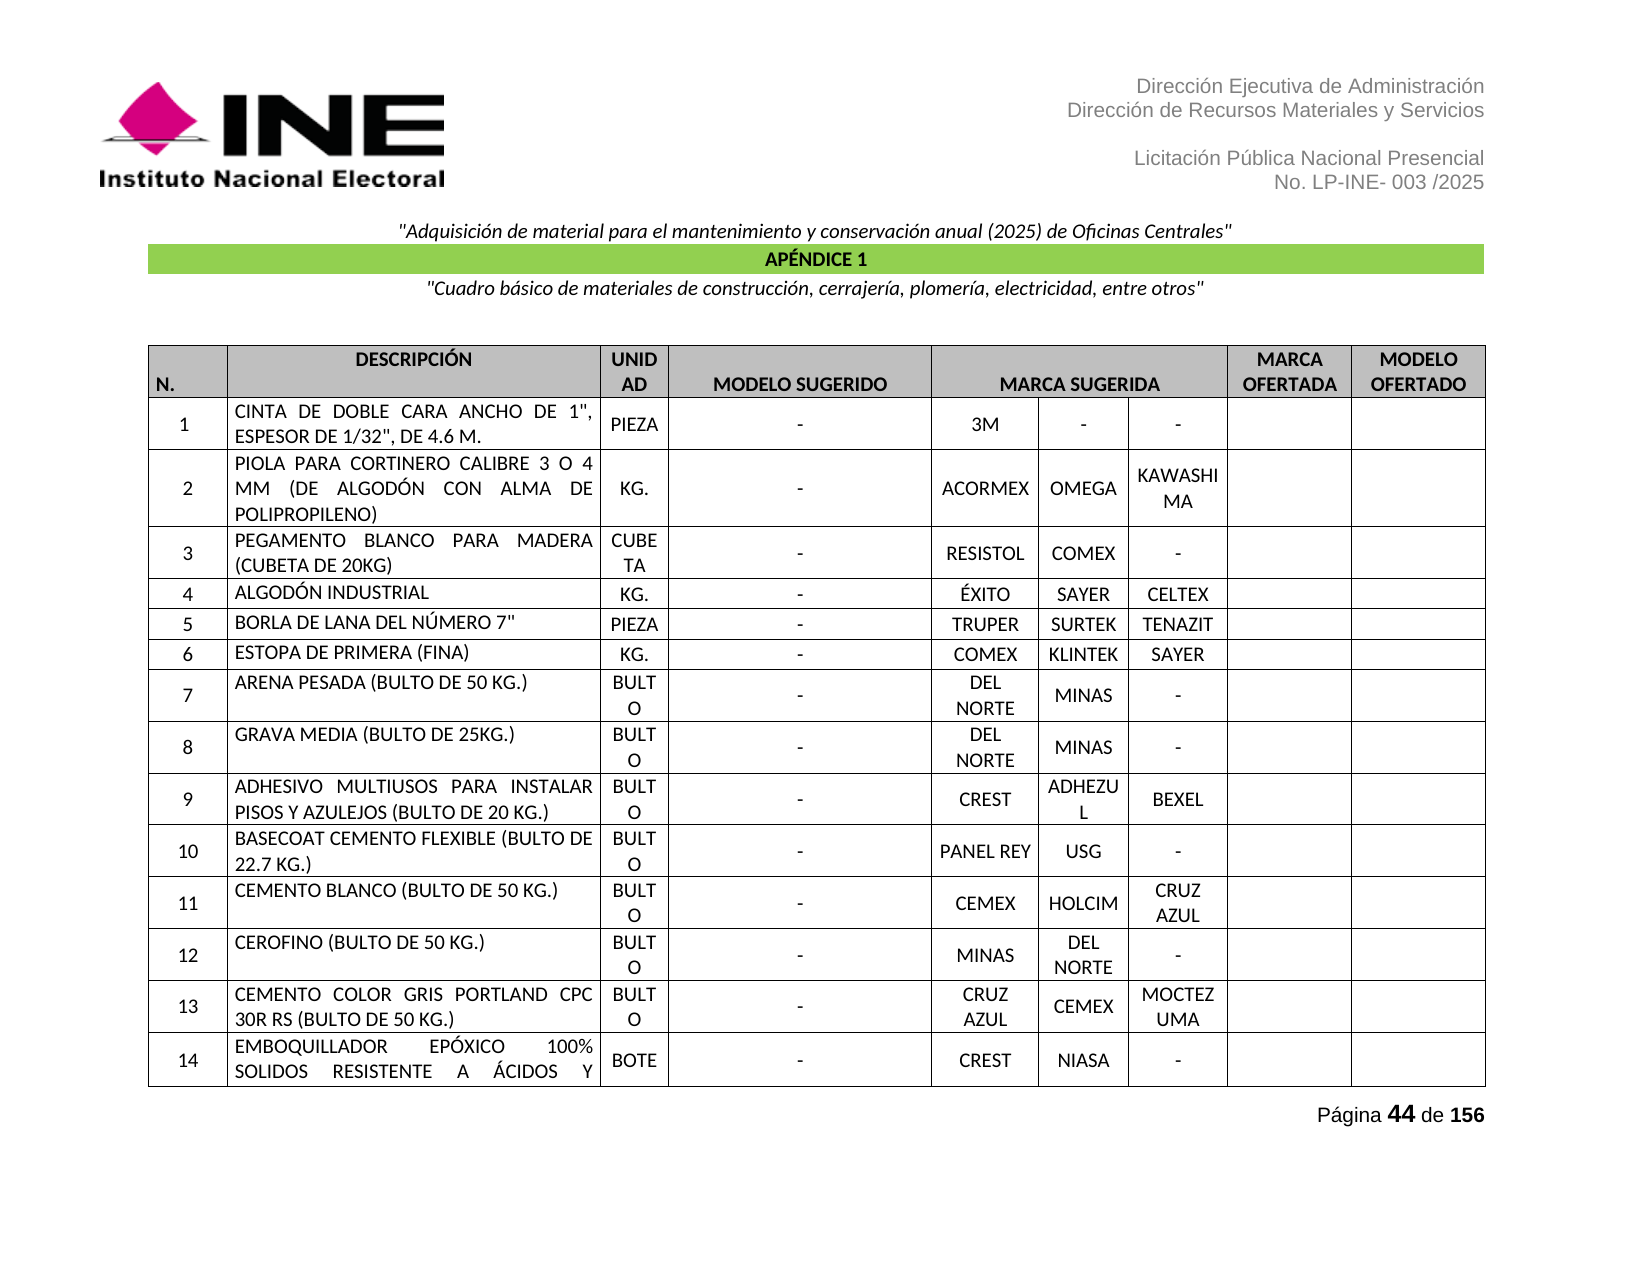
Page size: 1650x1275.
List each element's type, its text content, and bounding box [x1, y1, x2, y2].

table_cell KG. [601, 579, 668, 608]
table_cell - [669, 670, 931, 721]
table_cell [1228, 981, 1351, 1032]
table_cell RESISTOL [932, 527, 1038, 578]
table_cell 6 [149, 640, 227, 669]
table_cell 2 [149, 450, 227, 526]
table_cell 3 [149, 527, 227, 578]
table_header MARCA OFERTADA [1228, 346, 1351, 397]
table_cell KAWASHIMA [1129, 450, 1227, 526]
table_cell - [1039, 398, 1128, 449]
table_cell - [669, 527, 931, 578]
table_cell - [1129, 825, 1227, 876]
table_cell [1352, 579, 1485, 608]
table_cell [1352, 722, 1485, 772]
table_cell SAYER [1039, 579, 1128, 608]
table_cell BULTO [601, 825, 668, 876]
table_cell APÉNDICE 1 [148, 244, 1484, 274]
table_cell HOLCIM [1039, 877, 1128, 928]
table_cell KG. [601, 640, 668, 669]
table_cell - [669, 579, 931, 608]
table_cell - [1129, 929, 1227, 980]
table_cell - [669, 398, 931, 449]
table_cell CREST [932, 1033, 1038, 1086]
table_cell BULTO [601, 774, 668, 824]
table_cell PANEL REY [932, 825, 1038, 876]
table_cell TENAZIT [1129, 609, 1227, 638]
table_cell - [669, 981, 931, 1032]
table_cell 7 [149, 670, 227, 721]
picture [100, 82, 444, 187]
table_cell 13 [149, 981, 227, 1032]
table_cell BASECOAT CEMENTO FLEXIBLE (BULTO DE 22.7 KG.) [228, 825, 600, 876]
table_cell [1228, 640, 1351, 669]
table_cell - [669, 825, 931, 876]
table_cell EMBOQUILLADOR EPÓXICO 100% SOLIDOS RESISTENTE A ÁCIDOS Y MANCHAS (BOTE DE 10.8 KG.) [228, 1033, 600, 1086]
table_cell GRAVA MEDIA (BULTO DE 25KG.) [228, 722, 600, 772]
table_cell BEXEL [1129, 774, 1227, 824]
table_cell ACORMEX [932, 450, 1038, 526]
table_cell [1228, 1033, 1351, 1086]
table_cell - [1129, 722, 1227, 772]
table_cell [1352, 640, 1485, 669]
table_cell [1228, 929, 1351, 980]
table_cell [1228, 722, 1351, 772]
table_header "Adquisición de material para el mantenimiento y conservación anual (2025) de Oficinas Centrales" [148, 218, 1484, 244]
table_cell 4 [149, 579, 227, 608]
table_cell BULTO [601, 670, 668, 721]
table_cell BOTE [601, 1033, 668, 1086]
table_cell [1228, 609, 1351, 638]
table_cell 14 [149, 1033, 227, 1086]
table_cell COMEX [1039, 527, 1128, 578]
table_cell 1 [149, 398, 227, 449]
table_cell DEL NORTE [1039, 929, 1128, 980]
table_cell 8 [149, 722, 227, 772]
table_header MODELO SUGERIDO [669, 346, 931, 397]
table_cell CUBETA [601, 527, 668, 578]
table_cell ESTOPA DE PRIMERA (FINA) [228, 640, 600, 669]
table_cell MINAS [932, 929, 1038, 980]
table_cell [1228, 579, 1351, 608]
table_cell - [669, 640, 931, 669]
table_cell USG [1039, 825, 1128, 876]
table_cell CREST [932, 774, 1038, 824]
table_cell - [669, 609, 931, 638]
table_cell [1228, 450, 1351, 526]
table_cell ADHEZUL [1039, 774, 1128, 824]
table_cell BULTO [601, 877, 668, 928]
table_cell SAYER [1129, 640, 1227, 669]
table_cell BORLA DE LANA DEL NÚMERO 7" [228, 609, 600, 638]
table_cell [1228, 877, 1351, 928]
table_cell TRUPER [932, 609, 1038, 638]
table_cell - [669, 722, 931, 772]
table_cell [1352, 981, 1485, 1032]
table_header UNIDAD [601, 346, 668, 397]
table_cell - [669, 774, 931, 824]
table_cell MOCTEZUMA [1129, 981, 1227, 1032]
table_cell 9 [149, 774, 227, 824]
table_cell [1352, 609, 1485, 638]
table_cell - [669, 929, 931, 980]
table_cell OMEGA [1039, 450, 1128, 526]
table_cell CEMENTO BLANCO (BULTO DE 50 KG.) [228, 877, 600, 928]
table_cell DEL NORTE [932, 670, 1038, 721]
table_cell CEROFINO (BULTO DE 50 KG.) [228, 929, 600, 980]
table_cell - [1129, 1033, 1227, 1086]
table_cell SURTEK [1039, 609, 1128, 638]
table_cell ÉXITO [932, 579, 1038, 608]
table_cell - [1129, 670, 1227, 721]
table_cell "Cuadro básico de materiales de construcción, cerrajería, plomería, electricidad, entre otros" [148, 275, 1484, 301]
table_cell PIOLA PARA CORTINERO CALIBRE 3 O 4 MM (DE ALGODÓN CON ALMA DE POLIPROPILENO) [228, 450, 600, 526]
table_cell CRUZ AZUL [932, 981, 1038, 1032]
table_cell CRUZ AZUL [1129, 877, 1227, 928]
table_cell [1352, 670, 1485, 721]
table_cell BULTO [601, 929, 668, 980]
table_cell KG. [601, 450, 668, 526]
table_cell [1228, 825, 1351, 876]
table_cell [1352, 825, 1485, 876]
table_header MODELO OFERTADO [1352, 346, 1485, 397]
table_header DESCRIPCIÓN [228, 346, 600, 397]
table_cell [1352, 398, 1485, 449]
table_cell 5 [149, 609, 227, 638]
table_cell ARENA PESADA (BULTO DE 50 KG.) [228, 670, 600, 721]
table_cell BULTO [601, 981, 668, 1032]
table_cell CEMENTO COLOR GRIS PORTLAND CPC 30R RS (BULTO DE 50 KG.) [228, 981, 600, 1032]
table_cell ALGODÓN INDUSTRIAL [228, 579, 600, 608]
table_cell [1228, 670, 1351, 721]
table_cell - [669, 877, 931, 928]
table_cell MINAS [1039, 722, 1128, 772]
table_cell - [1129, 398, 1227, 449]
table_cell [1352, 877, 1485, 928]
table_cell [1352, 929, 1485, 980]
table_cell [1352, 450, 1485, 526]
table_cell [1352, 774, 1485, 824]
table_cell 11 [149, 877, 227, 928]
table_cell MINAS [1039, 670, 1128, 721]
table_cell [1352, 1033, 1485, 1086]
table_cell ADHESIVO MULTIUSOS PARA INSTALAR PISOS Y AZULEJOS (BULTO DE 20 KG.) [228, 774, 600, 824]
table_cell PIEZA [601, 398, 668, 449]
table_cell - [669, 450, 931, 526]
table_cell CELTEX [1129, 579, 1227, 608]
table_cell PEGAMENTO BLANCO PARA MADERA (CUBETA DE 20KG) [228, 527, 600, 578]
table_cell KLINTEK [1039, 640, 1128, 669]
table_cell 12 [149, 929, 227, 980]
table_cell CEMEX [1039, 981, 1128, 1032]
table_cell DEL NORTE [932, 722, 1038, 772]
table_cell - [669, 1033, 931, 1086]
table_cell COMEX [932, 640, 1038, 669]
table_cell 10 [149, 825, 227, 876]
table_cell [1228, 527, 1351, 578]
table_cell CEMEX [932, 877, 1038, 928]
table_cell [1352, 527, 1485, 578]
table_cell PIEZA [601, 609, 668, 638]
table_cell 3M [932, 398, 1038, 449]
table_cell NIASA [1039, 1033, 1128, 1086]
table_header MARCA SUGERIDA [932, 346, 1227, 397]
table_cell [1228, 774, 1351, 824]
table_header N. [149, 346, 227, 397]
table_cell BULTO [601, 722, 668, 772]
table_cell [1228, 398, 1351, 449]
table_cell - [1129, 527, 1227, 578]
table_cell CINTA DE DOBLE CARA ANCHO DE 1", ESPESOR DE 1/32", DE 4.6 M. [228, 398, 600, 449]
